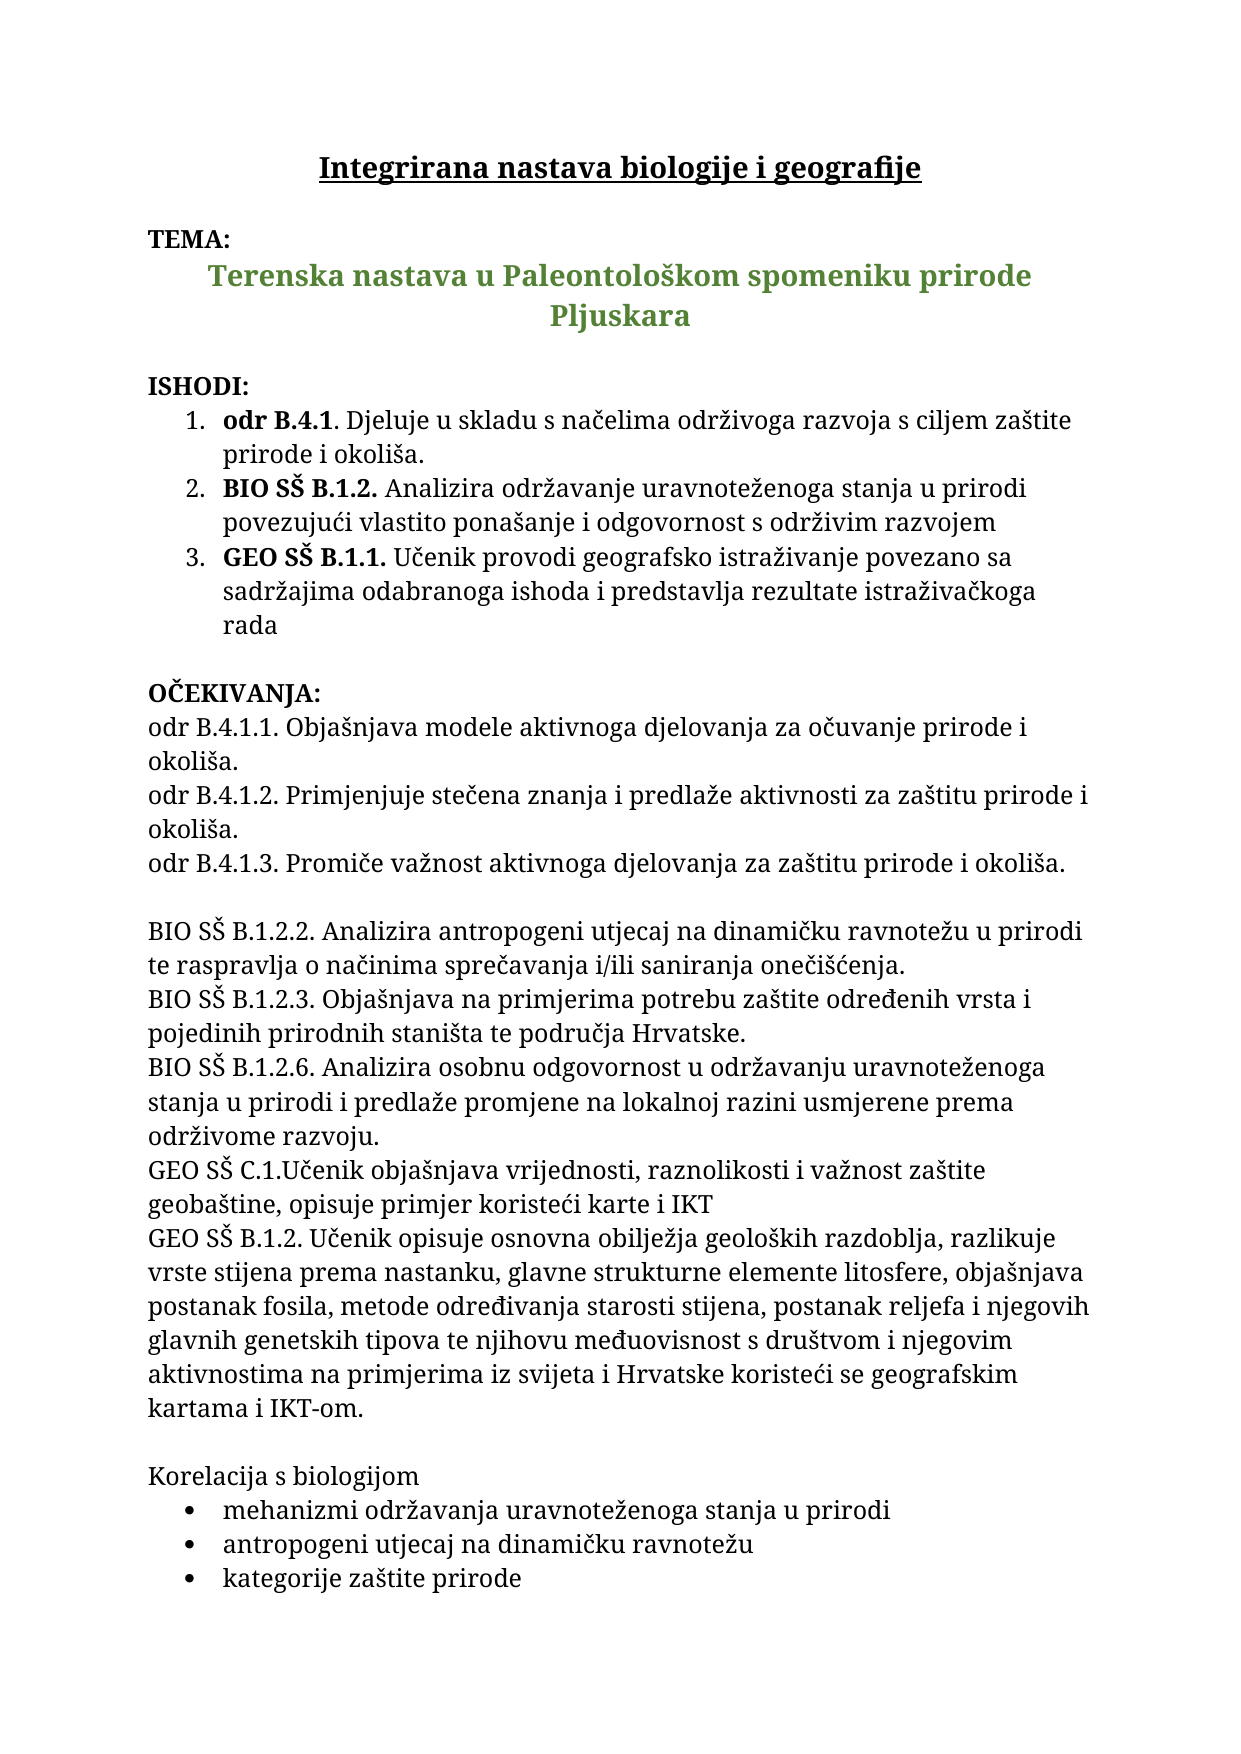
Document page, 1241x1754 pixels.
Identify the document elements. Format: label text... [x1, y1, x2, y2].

text OČEKIVANJA: [148, 675, 1093, 709]
text GEO SŠ B.1.2. Učenik opisuje osnovna obilježja geoloških razdoblja, razlikuje vrste stijena prema nastanku, glavne strukturne elemente litosfere, objašnjava postanak fosila, metode određivanja starosti stijena, postanak reljefa i njegovih glavnih genetskih tipova te njihovu međuovisnost s društvom i njegovim aktivnostima na primjerima iz svijeta i Hrvatske koristeći se geografskim kartama i IKT-om. [148, 1220, 1093, 1425]
text Terenska nastava u Paleontološkom spomeniku prirode Pljuskara [148, 255, 1093, 335]
text odr B.4.1.3. Promiče važnost aktivnoga djelovanja za zaštitu prirode i okoliša. [148, 846, 1093, 880]
text BIO SŠ B.1.2.2. Analizira antropogeni utjecaj na dinamičku ravnotežu u prirodi te raspravlja o načinima sprečavanja i/ili saniranja onečišćenja. [148, 914, 1093, 982]
text GEO SŠ C.1.Učenik objašnjava vrijednosti, raznolikosti i važnost zaštite geobaštine, opisuje primjer koristeći karte i IKT [148, 1152, 1093, 1220]
text Integrirana nastava biologije i geografije [148, 148, 1093, 187]
text odr B.4.1.1. Objašnjava modele aktivnoga djelovanja za očuvanje prirode i okoliša. [148, 709, 1093, 778]
text Korelacija s biologijom [148, 1459, 1093, 1493]
list kategorije zaštite prirode [185, 1561, 1093, 1595]
text odr B.4.1.2. Primjenjuje stečena znanja i predlaže aktivnosti za zaštitu prirode i okoliša. [148, 778, 1093, 846]
list GEO SŠ B.1.1. Učenik provodi geografsko istraživanje povezano sa sadržajima odabranoga ishoda i predstavlja rezultate istraživačkoga rada [185, 539, 1093, 641]
text BIO SŠ B.1.2.6. Analizira osobnu odgovornost u održavanju uravnoteženoga stanja u prirodi i predlaže promjene na lokalnoj razini usmjerene prema održivome razvoju. [148, 1050, 1093, 1152]
list BIO SŠ B.1.2. Analizira održavanje uravnoteženoga stanja u prirodi povezujući vlastito ponašanje i odgovornost s održivim razvojem [185, 471, 1093, 539]
text ISHODI: [148, 369, 1093, 403]
list antropogeni utjecaj na dinamičku ravnotežu [185, 1527, 1093, 1561]
list mehanizmi održavanja uravnoteženoga stanja u prirodi [185, 1493, 1093, 1527]
text BIO SŠ B.1.2.3. Objašnjava na primjerima potrebu zaštite određenih vrsta i pojedinih prirodnih staništa te područja Hrvatske. [148, 982, 1093, 1050]
list odr B.4.1. Djeluje u skladu s načelima održivoga razvoja s ciljem zaštite prirode i okoliša. [185, 403, 1093, 471]
text TEMA: [148, 221, 1093, 255]
